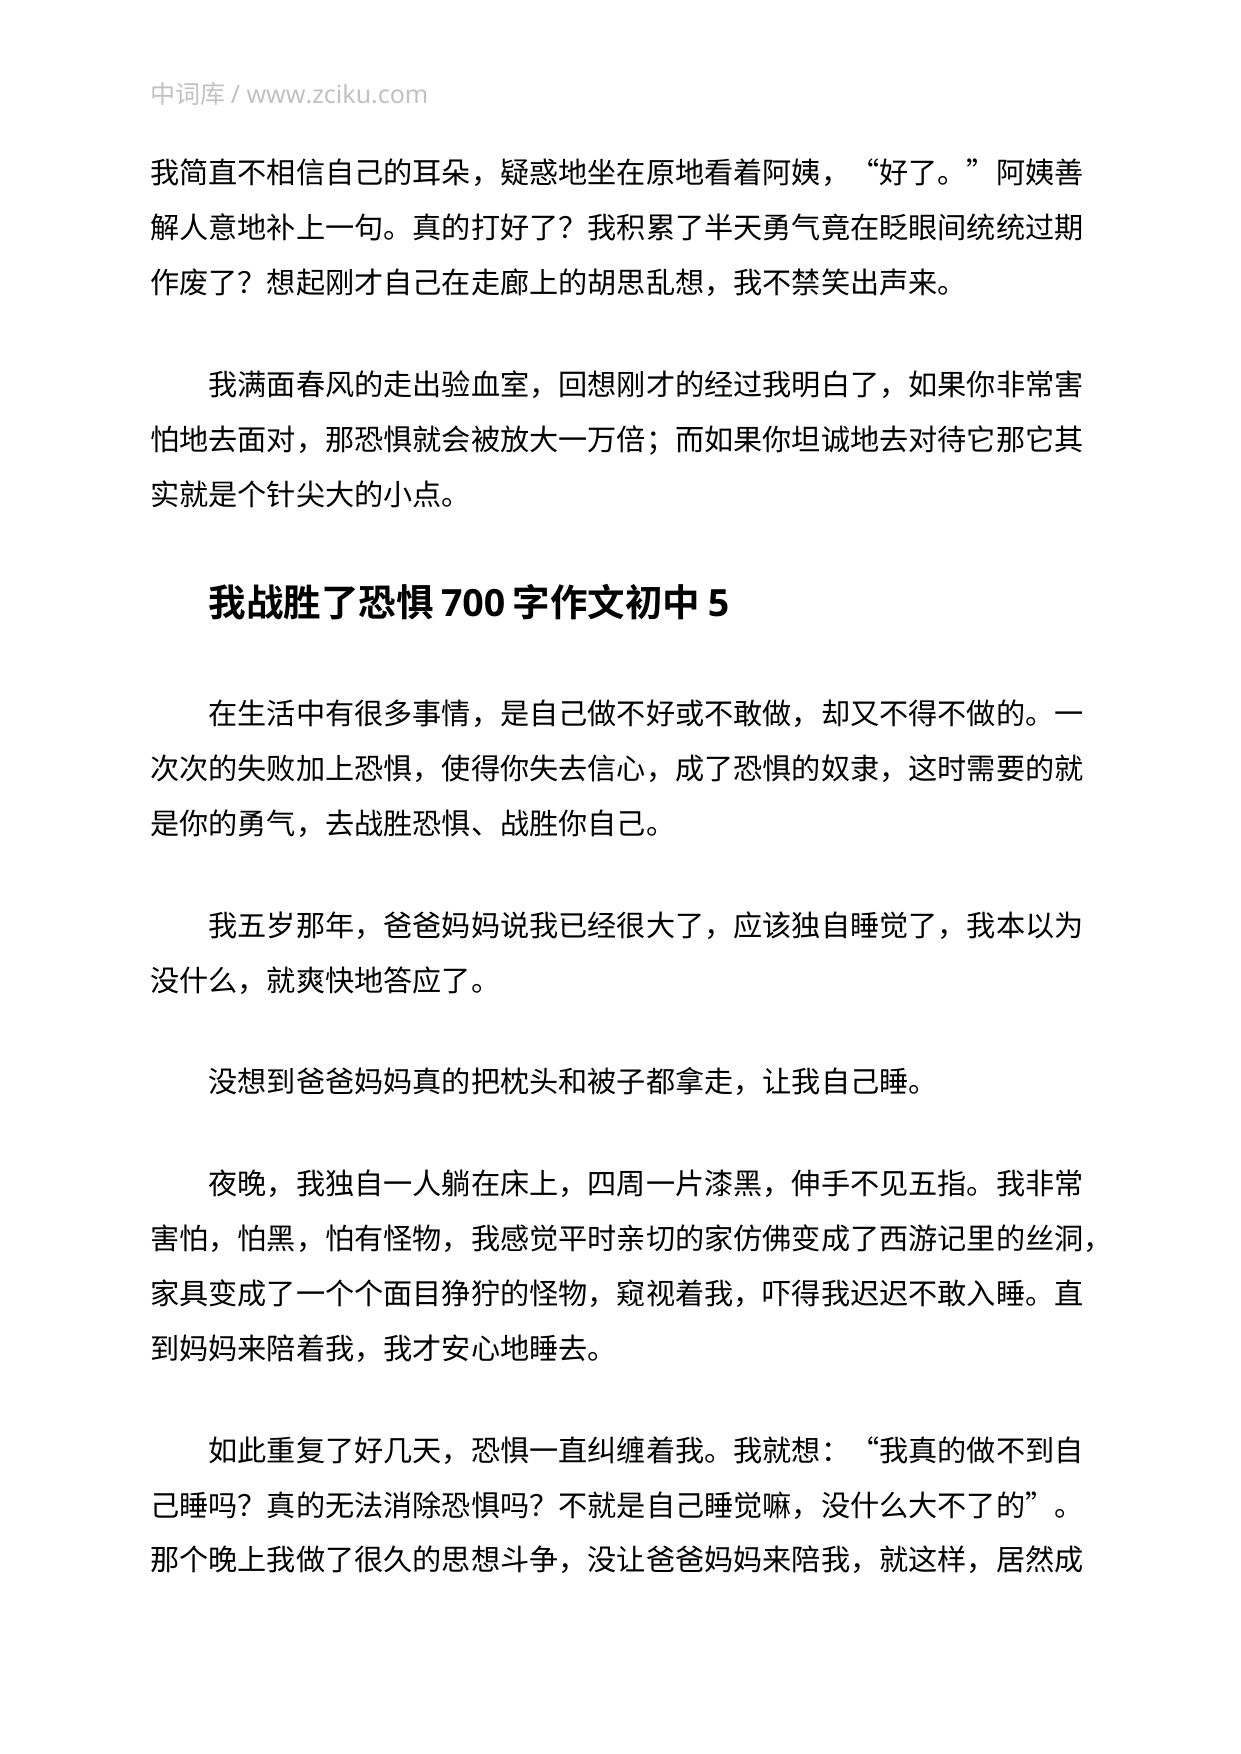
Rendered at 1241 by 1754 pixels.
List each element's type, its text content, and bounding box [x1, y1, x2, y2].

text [150, 150, 1090, 302]
text 在生活中有很多事情，是自己做不好或不敢做，却又不得不做的。一次次的失败加上恐惧，使得你失去信心，成了恐惧的奴隶，这时需要的就是你的勇气，去战胜恐惧、战胜你自己。 [150, 691, 1090, 843]
text 我满面春风的走出验血室，回想刚才的经过我明白了，如果你非常害怕地去面对，那恐惧就会被放大一万倍；而如果你坦诚地去对待它那它其实就是个针尖大的小点。 [150, 362, 1090, 514]
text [150, 1427, 1090, 1579]
text 我战胜了恐惧700字作文初中5 [150, 573, 1090, 628]
text 没想到爸爸妈妈真的把枕头和被子都拿走，让我自己睡。 [150, 1059, 1090, 1101]
text 我五岁那年，爸爸妈妈说我已经很大了，应该独自睡觉了，我本以为没什么，就爽快地答应了。 [150, 902, 1090, 999]
text 夜晚，我独自一人躺在床上，四周一片漆黑，伸手不见五指。我非常害怕，怕黑，怕有怪物，我感觉平时亲切的家仿佛变成了西游记里的丝洞，家具变成了一个个面目狰狞的怪物，窥视着我，吓得我迟迟不敢入睡。直到妈妈来陪着我，我才安心地睡去。 [150, 1161, 1090, 1368]
